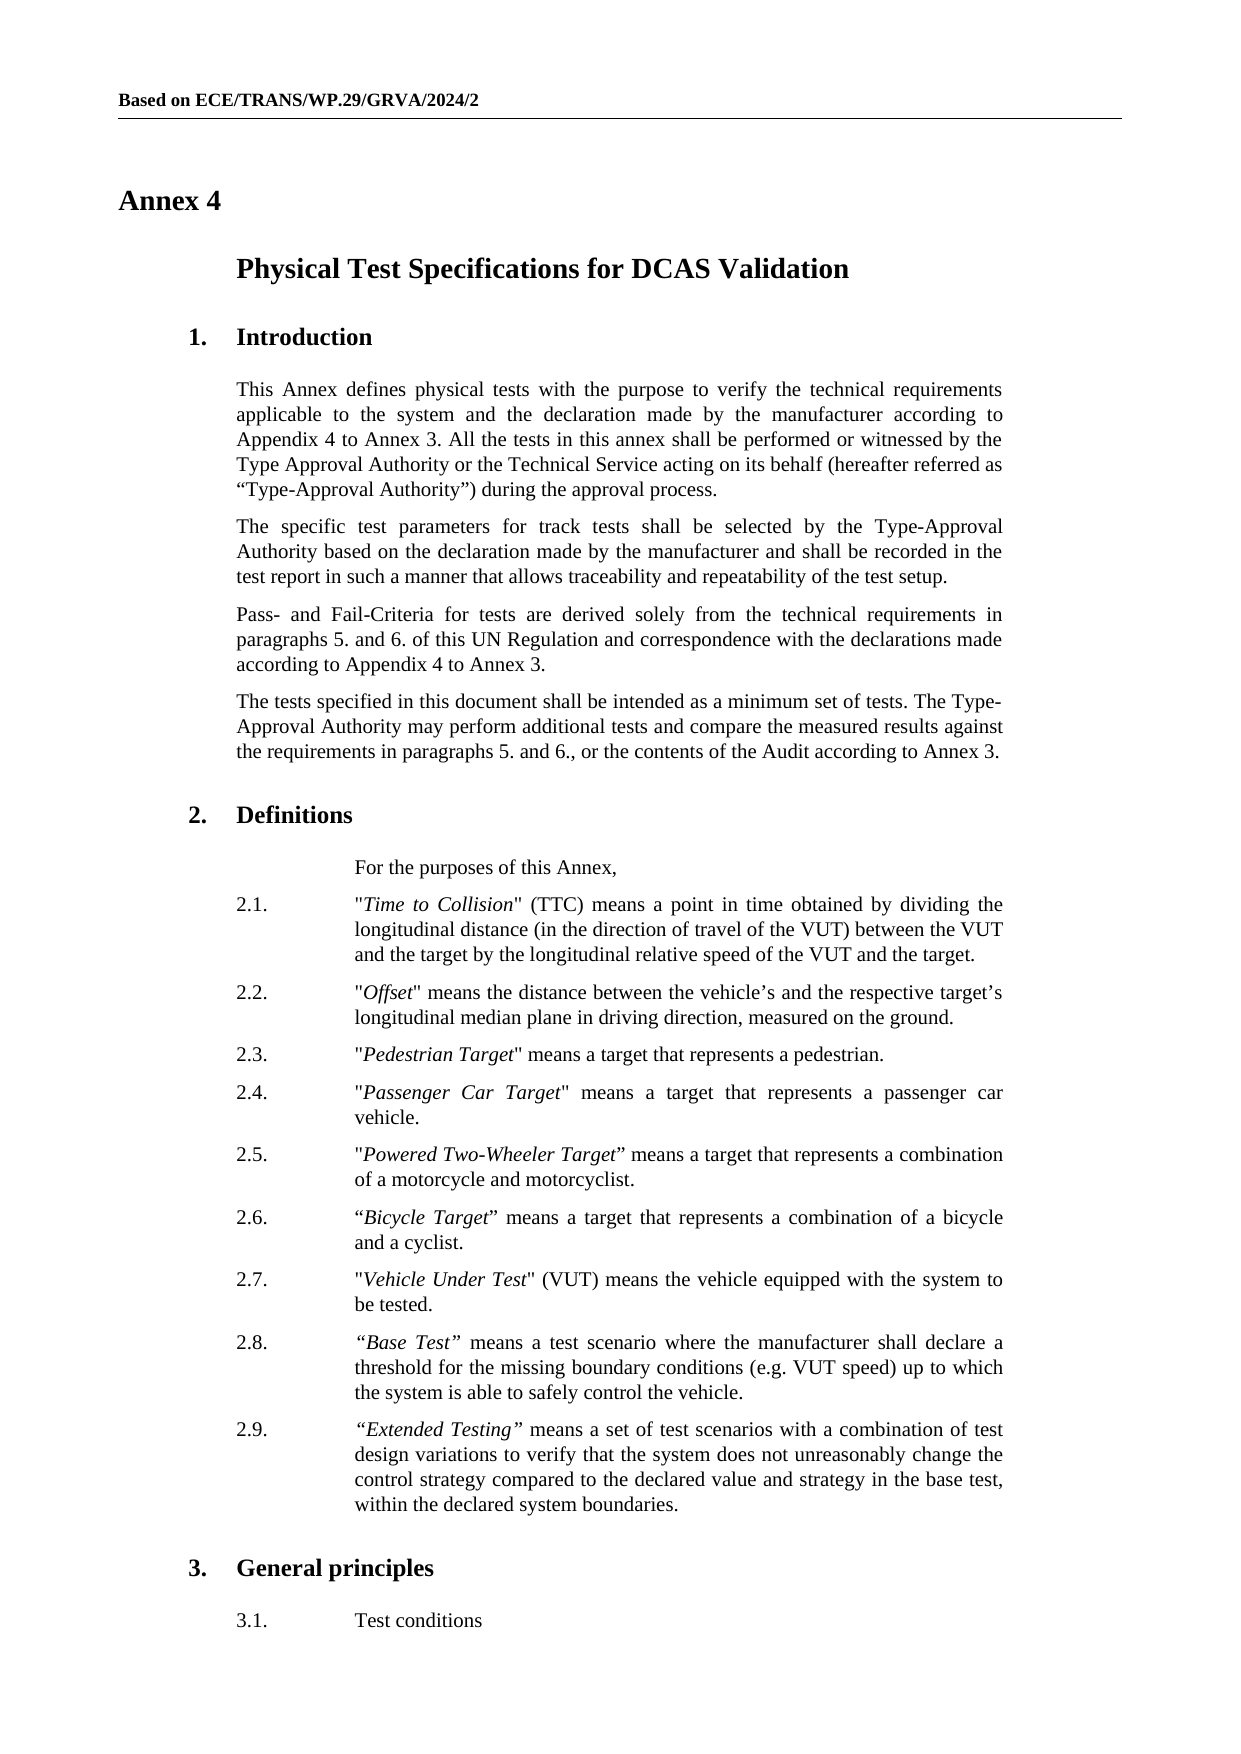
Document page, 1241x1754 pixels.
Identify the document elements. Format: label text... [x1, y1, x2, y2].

text 2.7. "Vehicle Under Test" (VUT) means the vehicle equipped with the system to be tested. [236, 1266, 1004, 1316]
text 2. Definitions [118, 801, 1004, 829]
text For the purposes of this Annex, [236, 854, 1004, 879]
text 3.1. Test conditions [236, 1607, 1004, 1632]
text 2.2. "Offset" means the distance between the vehicle’s and the respective target’s longitudinal median plane in driving direction, measured on the ground. [236, 979, 1004, 1029]
text Pass- and Fail-Criteria for tests are derived solely from the technical requirements in paragraphs 5. and 6. of this UN Regulation and correspondence with the declarations made according to Appendix 4 to Annex 3. [236, 601, 1004, 676]
text The tests specified in this document shall be intended as a minimum set of tests. The Type-Approval Authority may perform additional tests and compare the measured results against the requirements in paragraphs 5. and 6., or the contents of the Audit according to Annex 3. [236, 688, 1004, 763]
text Physical Test Specifications for DCAS Validation [118, 254, 1004, 285]
text 2.8. “Base Test” means a test scenario where the manufacturer shall declare a threshold for the missing boundary conditions (e.g. VUT speed) up to which the system is able to safely control the vehicle. [236, 1329, 1004, 1404]
text The specific test parameters for track tests shall be selected by the Type-Approval Authority based on the declaration made by the manufacturer and shall be recorded in the test report in such a manner that allows traceability and repeatability of the test setup. [236, 513, 1004, 588]
text Annex 4 [118, 185, 1004, 216]
text 2.6. “Bicycle Target” means a target that represents a combination of a bicycle and a cyclist. [236, 1204, 1004, 1254]
text 2.1. "Time to Collision" (TTC) means a point in time obtained by dividing the longitudinal distance (in the direction of travel of the VUT) between the VUT and the target by the longitudinal relative speed of the VUT and the target. [236, 891, 1004, 966]
text 3. General principles [118, 1554, 1004, 1582]
text 1. Introduction [118, 323, 1004, 351]
text 2.5. "Powered Two-Wheeler Target” means a target that represents a combination of a motorcycle and motorcyclist. [236, 1141, 1004, 1191]
text 2.4. "Passenger Car Target" means a target that represents a passenger car vehicle. [236, 1079, 1004, 1129]
text This Annex defines physical tests with the purpose to verify the technical requirements applicable to the system and the declaration made by the manufacturer according to Appendix 4 to Annex 3. All the tests in this annex shall be performed or witnessed by the Type Approval Authority or the Technical Service acting on its behalf (hereafter referred as “Type-Approval Authority”) during the approval process. [236, 376, 1004, 501]
text 2.9. “Extended Testing” means a set of test scenarios with a combination of test design variations to verify that the system does not unreasonably change the control strategy compared to the declared value and strategy in the base test, within the declared system boundaries. [236, 1416, 1004, 1516]
text 2.3. "Pedestrian Target" means a target that represents a pedestrian. [236, 1041, 1004, 1066]
